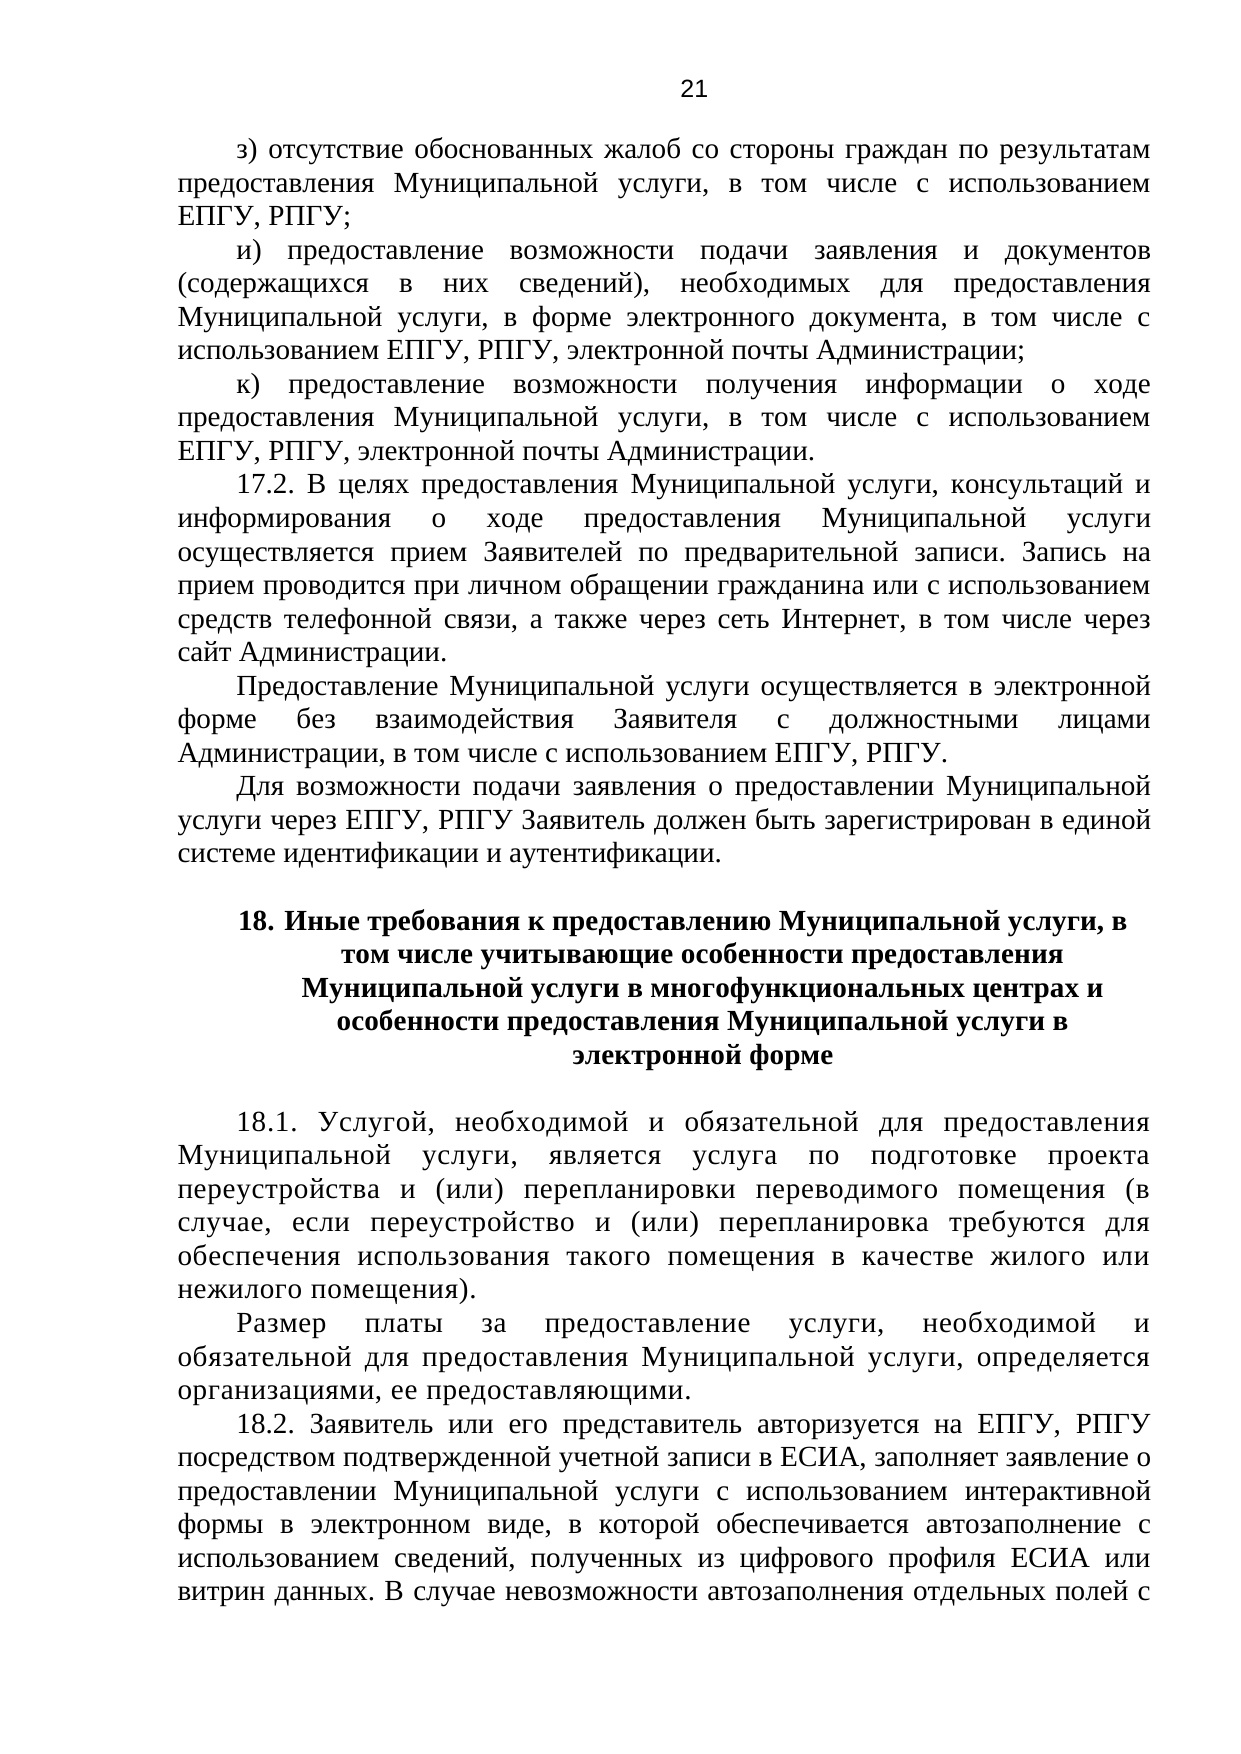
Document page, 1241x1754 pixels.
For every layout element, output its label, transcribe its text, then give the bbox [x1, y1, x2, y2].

text Предоставление Муниципальной услуги осуществляется в электронной форме без взаимодействия Заявителя с должностными лицами Администрации, в том числе с использованием ЕПГУ, РПГУ. [177, 668, 1152, 768]
text Для возможности подачи заявления о предоставлении Муниципальной услуги через ЕПГУ, РПГУ Заявитель должен быть зарегистрирован в единой системе идентификации и аутентификации. [177, 768, 1152, 869]
text 18.1. Услугой, необходимой и обязательной для предоставления Муниципальной услуги, является услуга по подготовке проекта переустройства и (или) перепланировки переводимого помещения (в случае, если переустройство и (или) перепланировка требуются для обеспечения использования такого помещения в качестве жилого или нежилого помещения). [177, 1104, 1152, 1305]
text Размер платы за предоставление услуги, необходимой и обязательной для предоставления Муниципальной услуги, определяется организациями, ее предоставляющими. [177, 1305, 1152, 1406]
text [177, 1406, 1152, 1607]
list Иные требования к предоставлению Муниципальной услуги, в том числе учитывающие особенности предоставления Муниципальной услуги в многофункциональных центрах и особенности предоставления Муниципальной услуги в электронной форме [215, 903, 1152, 1070]
text и) предоставление возможности подачи заявления и документов (содержащихся в них сведений), необходимых для предоставления Муниципальной услуги, в форме электронного документа, в том числе с использованием ЕПГУ, РПГУ, электронной почты Администрации; [177, 232, 1152, 366]
text к) предоставление возможности получения информации о ходе предоставления Муниципальной услуги, в том числе с использованием ЕПГУ, РПГУ, электронной почты Администрации. [177, 366, 1152, 467]
text 17.2. В целях предоставления Муниципальной услуги, консультаций и информирования о ходе предоставления Муниципальной услуги осуществляется прием Заявителей по предварительной записи. Запись на прием проводится при личном обращении гражданина или с использованием средств телефонной связи, а также через сеть Интернет, в том числе через сайт Администрации. [177, 467, 1152, 668]
text з) отсутствие обоснованных жалоб со стороны граждан по результатам предоставления Муниципальной услуги, в том числе с использованием ЕПГУ, РПГУ; [177, 131, 1152, 232]
